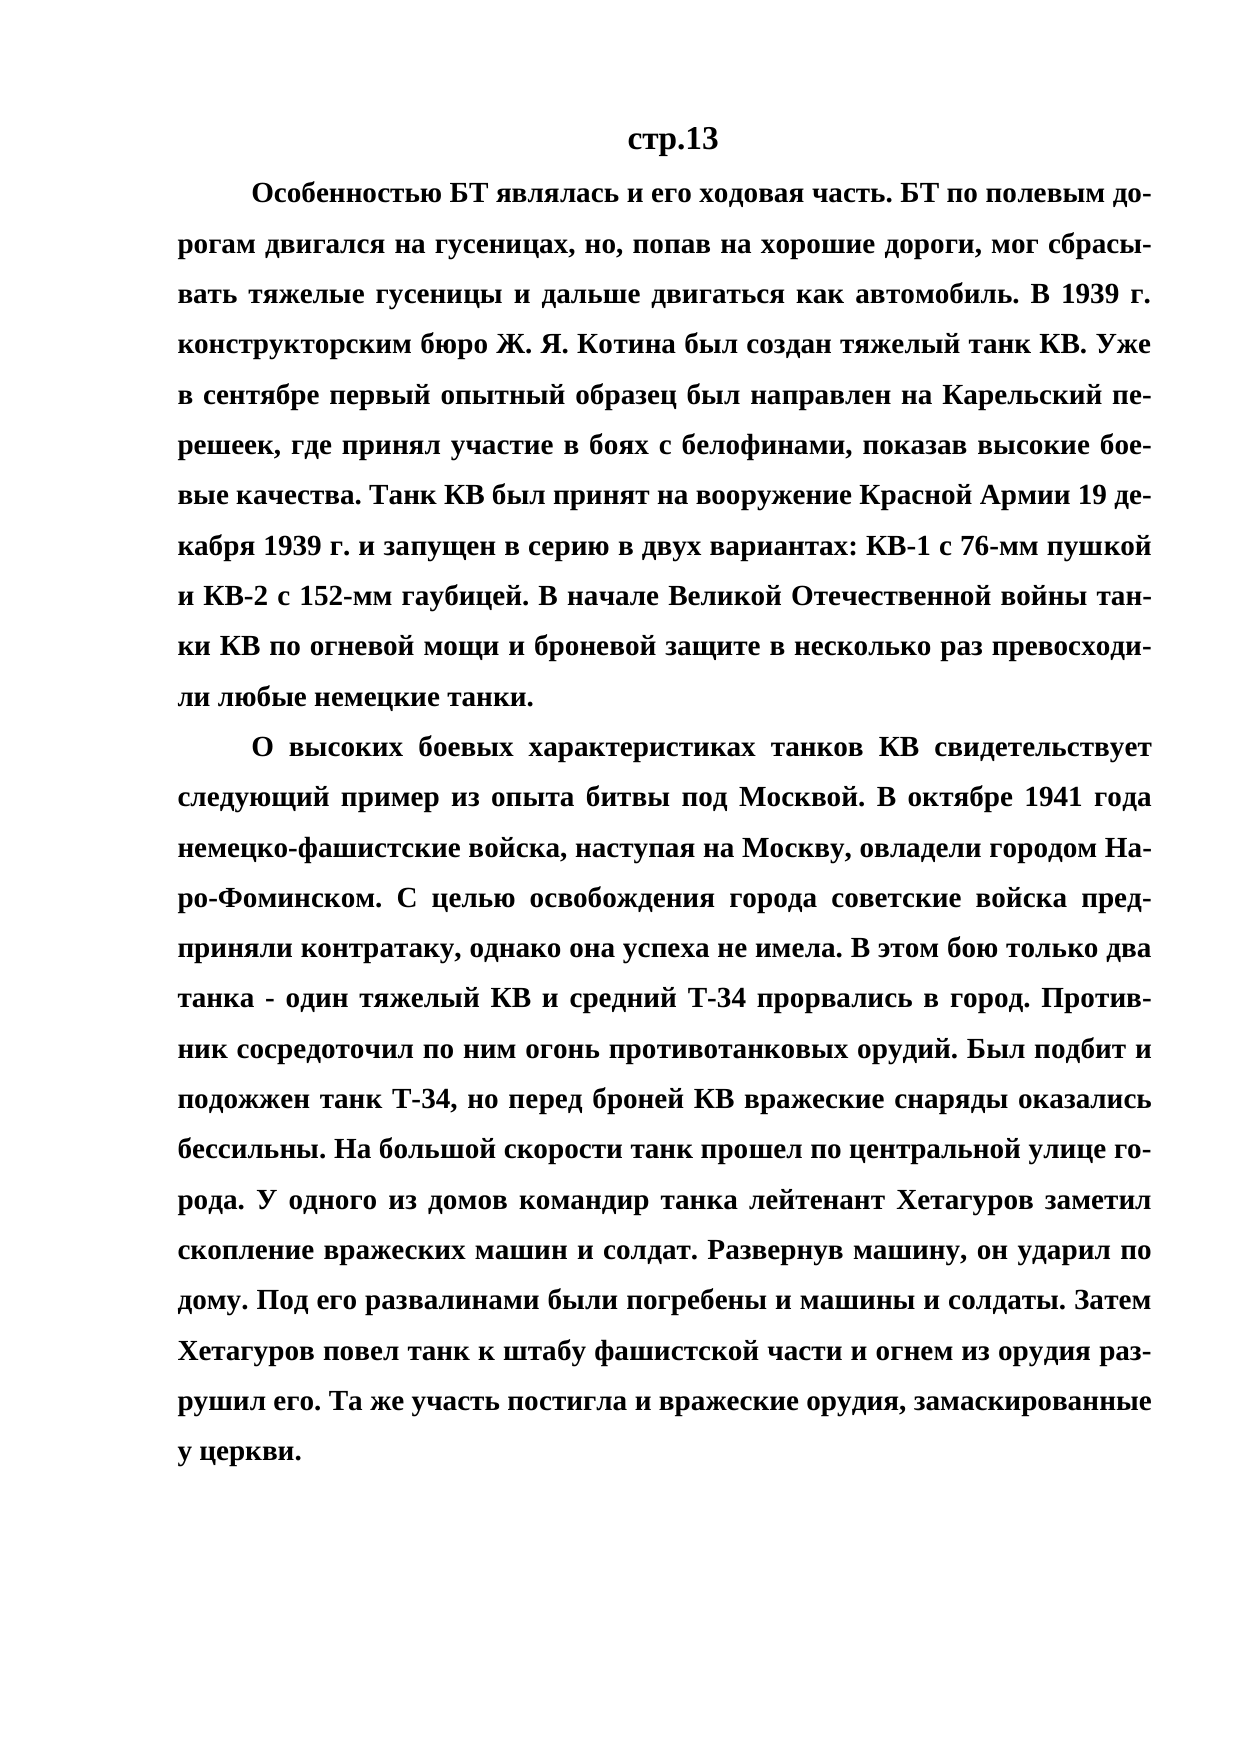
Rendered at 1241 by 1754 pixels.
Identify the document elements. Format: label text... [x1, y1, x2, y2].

text О высоких боевых характеристиках танков КВ свидетельствует следующий пример из опыта битвы под Москвой. В октябре 1941 года немецко-фашистские войска, наступая на Москву, овладели городом Наро-Фоминском. С целью освобождения города советские войска предприняли контратаку, однако она успеха не имела. В этом бою только два танка - один тяжелый КВ и средний Т-34 прорвались в город. Противник сосредоточил по ним огонь противотанковых орудий. Был подбит и подожжен танк Т-34, но перед броней КВ вражеские снаряды оказались бессильны. На большой скорости танк прошел по центральной улице города. У одного из домов командир танка лейтенант Хетагуров заметил скопление вражеских машин и солдат. Развернув машину, он ударил по дому. Под его развалинами были погребены и машины и солдаты. Затем Хетагуров повел танк к штабу фашистской части и огнем из орудия разрушил его. Та же участь постигла и вражеские орудия, замаскированные у церкви. [177, 729, 1152, 1467]
text стр.13 [177, 118, 1152, 156]
text Особенностью БТ являлась и его ходовая часть. БТ по полевым дорогам двигался на гусеницах, но, попав на хорошие дороги, мог сбрасывать тяжелые гусеницы и дальше двигаться как автомобиль. В . конструкторским бюро Ж. Я. Котина был создан тяжелый танк КВ. Уже в сентябре первый опытный образец был направлен на Карельский перешеек, где принял участие в боях с белофинами, показав высокие боевые качества. Танк КВ был принят на вооружение Красной Армии 19 декабря . и запущен в серию в двух вариантах: КВ-1 с 76-мм пушкой и КВ-2 с 152-мм гаубицей. В начале Великой Отечественной войны танки КВ по огневой мощи и броневой защите в несколько раз превосходили любые немецкие танки. [177, 176, 1152, 712]
